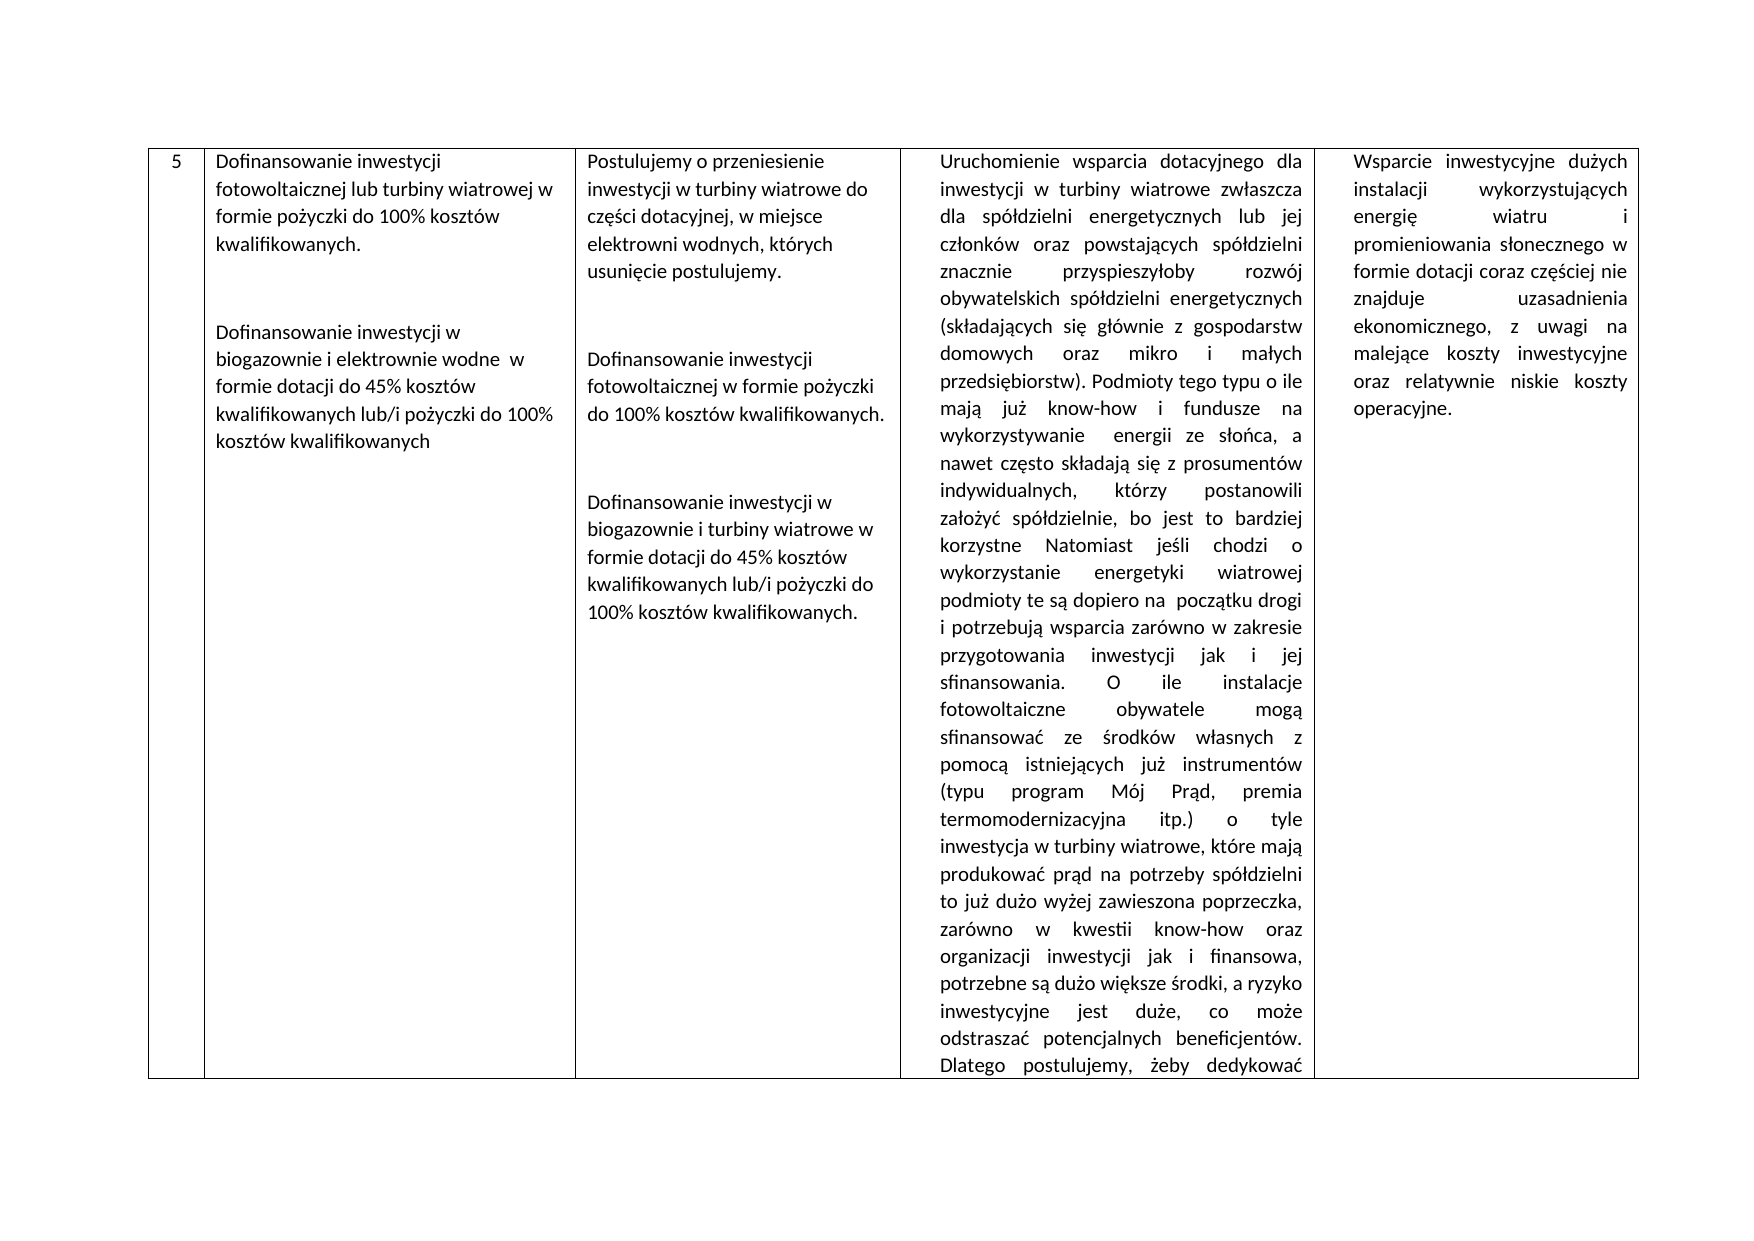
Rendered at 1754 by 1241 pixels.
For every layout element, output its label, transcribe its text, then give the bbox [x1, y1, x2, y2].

table_cell 5 [149, 149, 204, 1078]
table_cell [1315, 149, 1638, 1078]
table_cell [901, 149, 1314, 1078]
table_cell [576, 149, 900, 1078]
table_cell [205, 149, 575, 1078]
